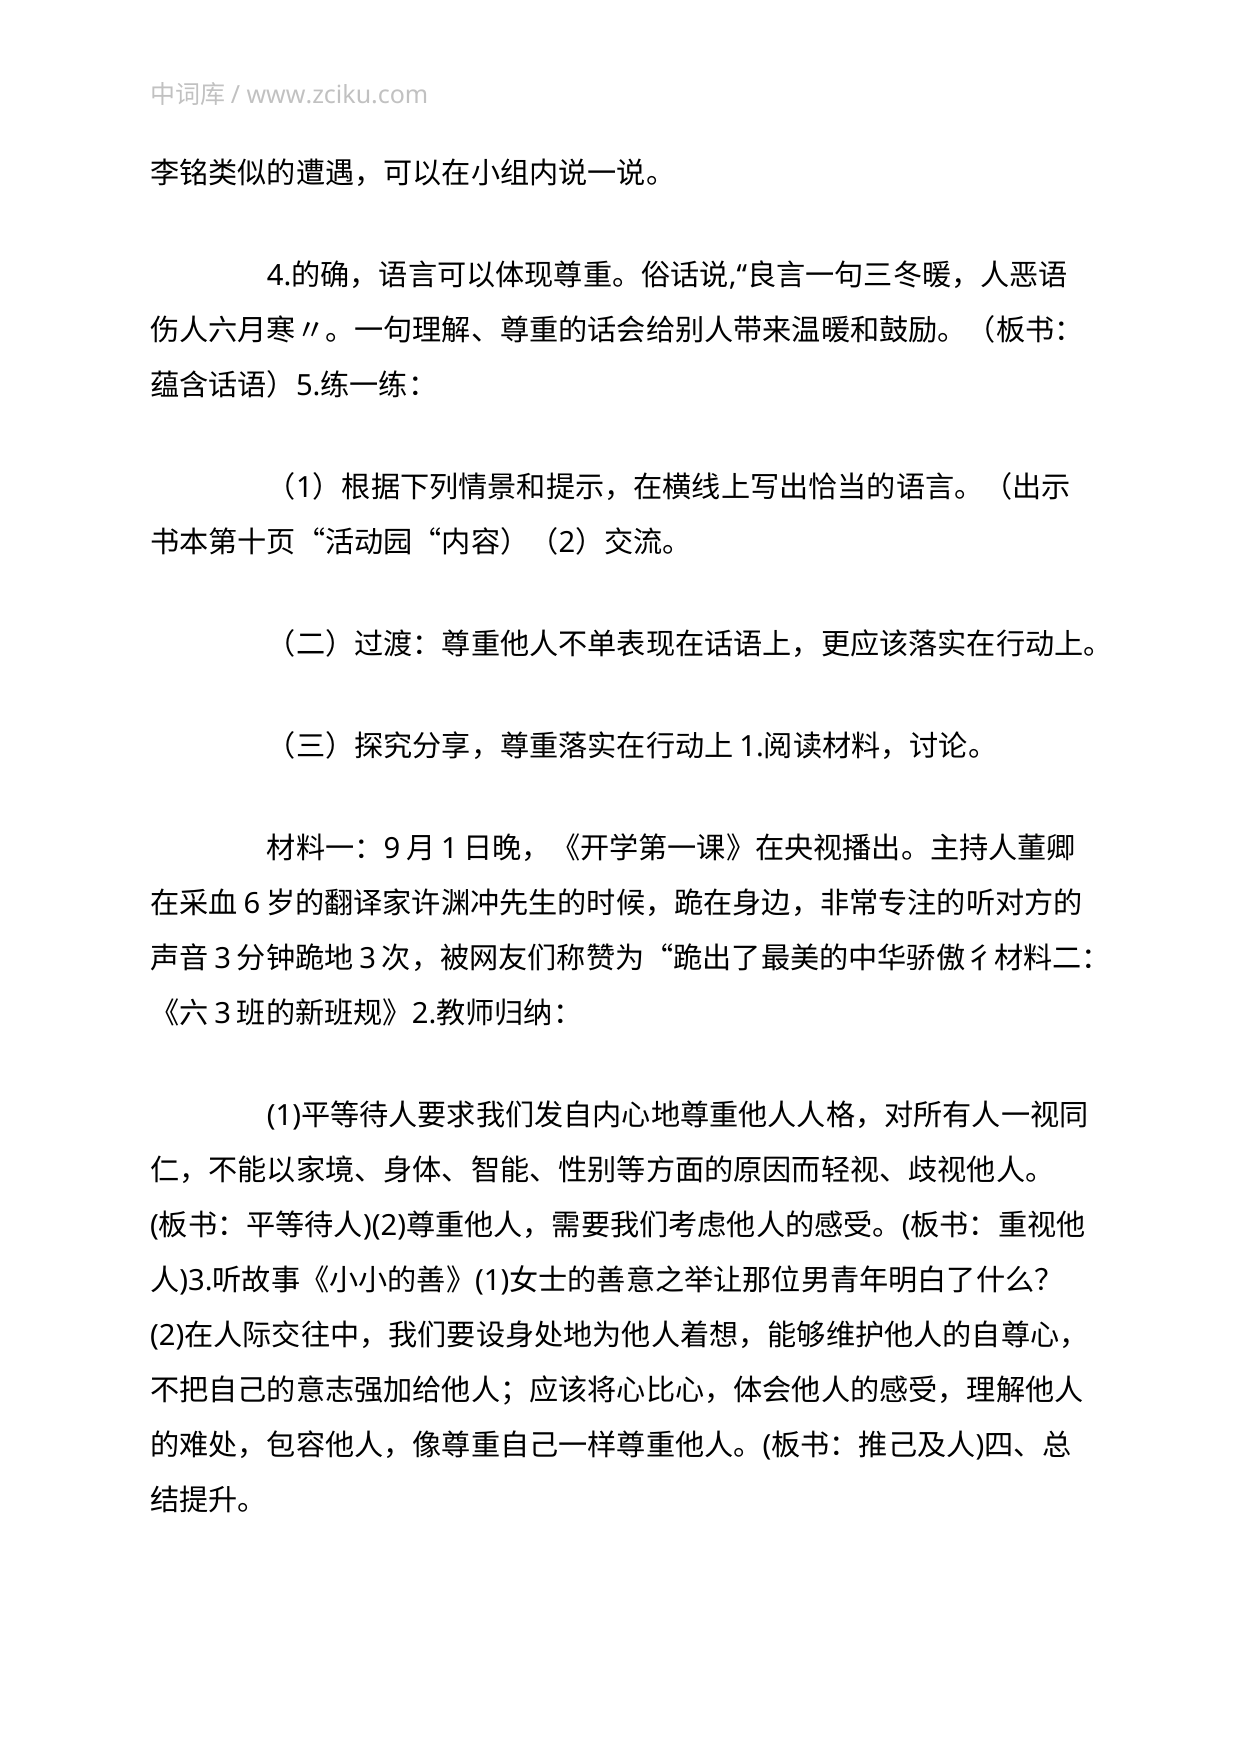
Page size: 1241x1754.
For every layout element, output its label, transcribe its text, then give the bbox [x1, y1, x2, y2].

text （二）过渡：尊重他人不单表现在话语上，更应该落实在行动上。 [150, 621, 1090, 663]
text 4.的确，语言可以体现尊重。俗话说,“良言一句三冬暖，人恶语伤人六月寒〃。一句理解、尊重的话会给别人带来温暖和鼓励。（板书：蕴含话语）5.练一练： [150, 252, 1090, 404]
text (1)平等待人要求我们发自内心地尊重他人人格，对所有人一视同仁，不能以家境、身体、智能、性别等方面的原因而轻视、歧视他人。(板书：平等待人)(2)尊重他人，需要我们考虑他人的感受。(板书：重视他人)3.听故事《小小的善》(1)女士的善意之举让那位男青年明白了什么？(2)在人际交往中，我们要设身处地为他人着想，能够维护他人的自尊心，不把自己的意志强加给他人；应该将心比心，体会他人的感受，理解他人的难处，包容他人，像尊重自己一样尊重他人。(板书：推己及人)四、总结提升。 [150, 1091, 1090, 1518]
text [150, 150, 1090, 192]
text 材料一：9月1日晚，《开学第一课》在央视播出。主持人董卿在采血6岁的翻译家许渊冲先生的时候，跪在身边，非常专注的听对方的声音3分钟跪地3次，被网友们称赞为“跪出了最美的中华骄傲彳材料二：《六3班的新班规》2.教师归纳： [150, 824, 1090, 1032]
text （1）根据下列情景和提示，在横线上写出恰当的语言。（出示书本第十页“活动园“内容）（2）交流。 [150, 464, 1090, 561]
text （三）探究分享，尊重落实在行动上1.阅读材料，讨论。 [150, 722, 1090, 765]
